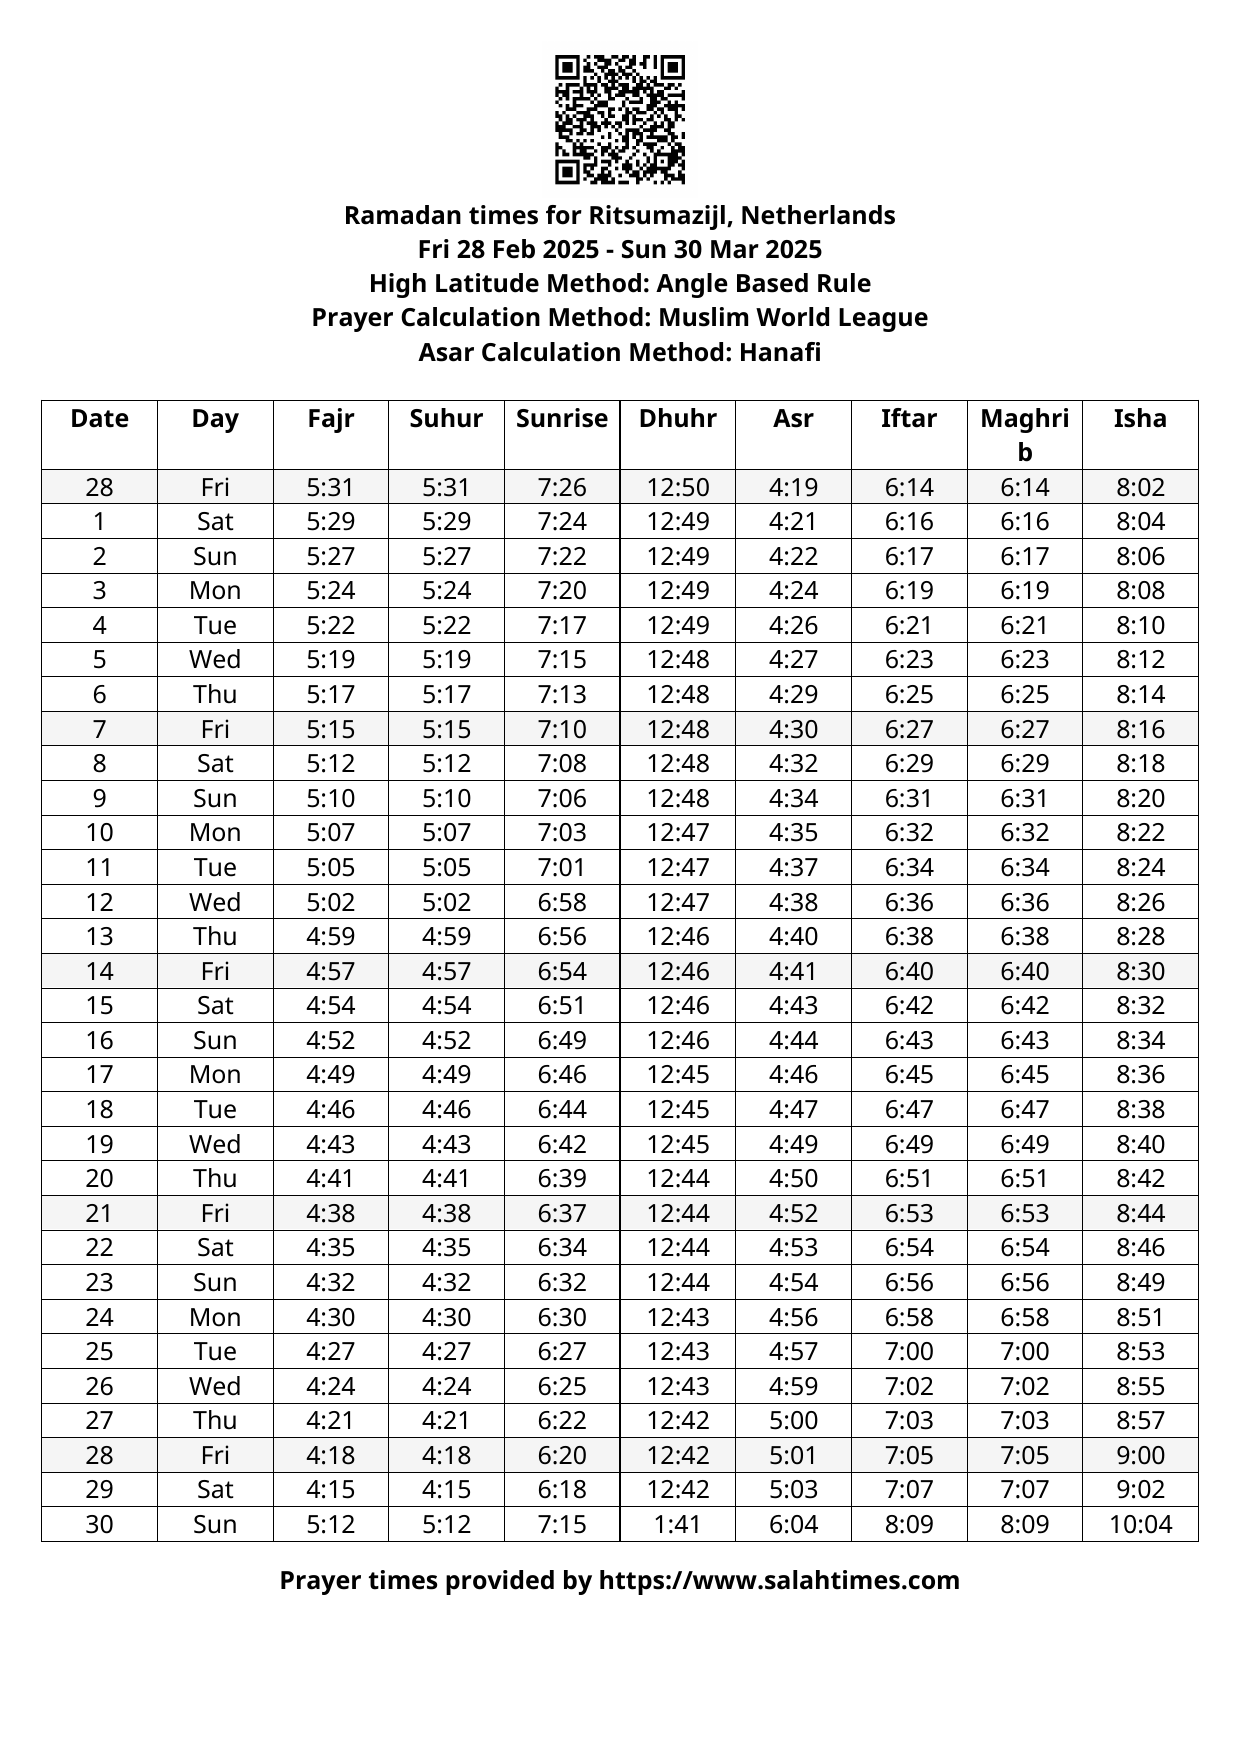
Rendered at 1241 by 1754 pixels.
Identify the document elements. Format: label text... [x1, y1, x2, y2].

table_cell 4:26 [736, 608, 851, 642]
table_cell Fri [158, 954, 273, 987]
table_cell 6:16 [968, 504, 1082, 538]
table_cell 6:32 [505, 1265, 619, 1299]
table_cell 12:49 [621, 504, 735, 538]
text High Latitude Method: Angle Based Rule [42, 266, 1198, 300]
table_cell Sun [158, 1265, 273, 1299]
table_cell Sun [158, 1023, 273, 1057]
table_cell 8:38 [1083, 1092, 1198, 1126]
table_cell 6:45 [968, 1058, 1082, 1091]
table_cell 30 [42, 1507, 157, 1541]
table_cell 5:27 [389, 539, 504, 572]
table_cell 7:00 [852, 1334, 967, 1368]
table_cell 5:10 [274, 781, 388, 814]
table_cell 12:46 [621, 989, 735, 1022]
table_cell 5:12 [274, 1507, 388, 1541]
table_cell 1:41 [621, 1507, 735, 1541]
table_cell 6:49 [505, 1023, 619, 1057]
table_cell 4:49 [389, 1058, 504, 1091]
table_cell 8:10 [1083, 608, 1198, 642]
text Prayer times provided by https://www.salahtimes.com [42, 1563, 1198, 1597]
table_cell 4:47 [736, 1092, 851, 1126]
table_cell 6:29 [968, 746, 1082, 780]
table_cell 8:53 [1083, 1334, 1198, 1368]
table_cell 4:30 [274, 1300, 388, 1333]
table_cell 4:44 [736, 1023, 851, 1057]
table_cell Thu [158, 919, 273, 953]
table_cell 12:49 [621, 608, 735, 642]
table_cell 8:20 [1083, 781, 1198, 814]
table_cell Tue [158, 608, 273, 642]
table_cell 8:42 [1083, 1161, 1198, 1195]
table_cell 5:24 [274, 574, 388, 607]
table_cell 12:48 [621, 677, 735, 711]
table_cell 4:57 [389, 954, 504, 987]
table_cell 5:03 [736, 1473, 851, 1506]
table_cell 6:42 [968, 989, 1082, 1022]
table_cell 4:41 [274, 1161, 388, 1195]
table_cell 8:32 [1083, 989, 1198, 1022]
table_cell 7:05 [852, 1438, 967, 1472]
table_cell 4:52 [736, 1196, 851, 1229]
table_cell Wed [158, 885, 273, 918]
table_cell 24 [42, 1300, 157, 1333]
table_cell 5:15 [389, 712, 504, 745]
table_cell 4:37 [736, 850, 851, 884]
table_cell 6:30 [505, 1300, 619, 1333]
table_cell 4:27 [736, 643, 851, 676]
table_cell 5:15 [274, 712, 388, 745]
table_cell 12:45 [621, 1092, 735, 1126]
table_cell 4:27 [274, 1334, 388, 1368]
table_cell Tue [158, 1334, 273, 1368]
table_cell 12:42 [621, 1438, 735, 1472]
table_cell 8:04 [1083, 504, 1198, 538]
table_cell 9:02 [1083, 1473, 1198, 1506]
table_cell 6:18 [505, 1473, 619, 1506]
table_cell 6:25 [505, 1369, 619, 1402]
table_cell 6:39 [505, 1161, 619, 1195]
table_cell 7:10 [505, 712, 619, 745]
table_cell 4:19 [736, 470, 851, 503]
table_cell 15 [42, 989, 157, 1022]
table_cell 6:53 [968, 1196, 1082, 1229]
table_cell 12 [42, 885, 157, 918]
table_cell 6:36 [968, 885, 1082, 918]
table_cell 6:56 [968, 1265, 1082, 1299]
table_cell 4:32 [736, 746, 851, 780]
table_cell 5:07 [274, 816, 388, 849]
table_cell Fri [158, 1438, 273, 1472]
table_cell Mon [158, 1300, 273, 1333]
table_cell Wed [158, 1369, 273, 1402]
table_cell 4:34 [736, 781, 851, 814]
table_header Maghrib [968, 401, 1082, 469]
table_cell Sun [158, 1507, 273, 1541]
table_cell Thu [158, 1161, 273, 1195]
table_cell 4:43 [736, 989, 851, 1022]
table_cell 4:57 [736, 1334, 851, 1368]
text Ramadan times for Ritsumazijl, Netherlands [42, 198, 1198, 232]
table_cell 6:31 [968, 781, 1082, 814]
table_cell 4:59 [736, 1369, 851, 1402]
table_cell 4:30 [736, 712, 851, 745]
table_cell 28 [42, 1438, 157, 1472]
table_cell 4:38 [389, 1196, 504, 1229]
table_cell 4:43 [274, 1127, 388, 1160]
table_cell 6:58 [852, 1300, 967, 1333]
table_cell 6:34 [968, 850, 1082, 884]
table_cell 6:38 [852, 919, 967, 953]
table_cell 12:44 [621, 1161, 735, 1195]
table_cell 6:47 [852, 1092, 967, 1126]
table_cell 8:02 [1083, 470, 1198, 503]
table_cell 28 [42, 470, 157, 503]
table_cell 12:46 [621, 1023, 735, 1057]
table_cell 22 [42, 1231, 157, 1264]
table_cell 6:45 [852, 1058, 967, 1091]
table_cell 4:46 [736, 1058, 851, 1091]
table_cell 6:19 [968, 574, 1082, 607]
table_cell 6:21 [968, 608, 1082, 642]
table_cell 8:55 [1083, 1369, 1198, 1402]
table_cell 6:37 [505, 1196, 619, 1229]
table_cell 6:54 [968, 1231, 1082, 1264]
text Fri 28 Feb 2025 - Sun 30 Mar 2025 [42, 232, 1198, 266]
table_cell 6:25 [852, 677, 967, 711]
table_cell 5:00 [736, 1404, 851, 1437]
table_cell 18 [42, 1092, 157, 1126]
table_cell 7:17 [505, 608, 619, 642]
table_cell 4:29 [736, 677, 851, 711]
table_cell 5:02 [389, 885, 504, 918]
table_cell 5:31 [389, 470, 504, 503]
table_cell Thu [158, 677, 273, 711]
table_cell 8:28 [1083, 919, 1198, 953]
table_cell Fri [158, 470, 273, 503]
table_cell 7:15 [505, 643, 619, 676]
table_cell 7:01 [505, 850, 619, 884]
table_cell Sun [158, 539, 273, 572]
table_cell 7:08 [505, 746, 619, 780]
table_cell 5:12 [274, 746, 388, 780]
table_cell 6:32 [968, 816, 1082, 849]
table_cell 12:42 [621, 1404, 735, 1437]
table_cell 8:36 [1083, 1058, 1198, 1091]
table_cell 1 [42, 504, 157, 538]
table_cell 5:22 [389, 608, 504, 642]
table_cell 6:46 [505, 1058, 619, 1091]
table_cell 4:49 [736, 1127, 851, 1160]
table_cell Tue [158, 1092, 273, 1126]
table_cell 6:20 [505, 1438, 619, 1472]
table_cell 5:05 [389, 850, 504, 884]
table_cell 3 [42, 574, 157, 607]
table_cell 7:15 [505, 1507, 619, 1541]
table_cell 8:51 [1083, 1300, 1198, 1333]
table_cell 12:50 [621, 470, 735, 503]
table_cell 4:15 [389, 1473, 504, 1506]
table_cell 4:24 [274, 1369, 388, 1402]
table_cell 4:40 [736, 919, 851, 953]
table_cell 6:51 [968, 1161, 1082, 1195]
table_cell 6:04 [736, 1507, 851, 1541]
table_cell 4:56 [736, 1300, 851, 1333]
table_cell Fri [158, 712, 273, 745]
table_header Fajr [274, 401, 388, 469]
table_cell 4:22 [736, 539, 851, 572]
table_cell 12:44 [621, 1231, 735, 1264]
table_cell 4:30 [389, 1300, 504, 1333]
table_cell 4:54 [736, 1265, 851, 1299]
table_cell 7:20 [505, 574, 619, 607]
table_cell 6:40 [852, 954, 967, 987]
table_cell 12:43 [621, 1369, 735, 1402]
table_cell 6:34 [505, 1231, 619, 1264]
table_cell 7:03 [505, 816, 619, 849]
table_cell 8:34 [1083, 1023, 1198, 1057]
table_cell 5:29 [274, 504, 388, 538]
table_cell 9 [42, 781, 157, 814]
table_cell 6:47 [968, 1092, 1082, 1126]
table_cell 6:40 [968, 954, 1082, 987]
table_cell 26 [42, 1369, 157, 1402]
table_cell 6:43 [852, 1023, 967, 1057]
table_cell 4:21 [274, 1404, 388, 1437]
text Asar Calculation Method: Hanafi [42, 334, 1198, 368]
table_cell 4:27 [389, 1334, 504, 1368]
table_cell 7:02 [852, 1369, 967, 1402]
table_cell 12:42 [621, 1473, 735, 1506]
table_cell 5:27 [274, 539, 388, 572]
table_cell 5:10 [389, 781, 504, 814]
table_cell 7:13 [505, 677, 619, 711]
table_header Dhuhr [621, 401, 735, 469]
table_cell 4:52 [389, 1023, 504, 1057]
table_cell 6:49 [852, 1127, 967, 1160]
table_cell Tue [158, 850, 273, 884]
table_cell 6:32 [852, 816, 967, 849]
table_cell 4:41 [389, 1161, 504, 1195]
table_cell 12:47 [621, 850, 735, 884]
table_header Date [42, 401, 157, 469]
table_cell Mon [158, 1058, 273, 1091]
table_cell 25 [42, 1334, 157, 1368]
table_cell 4:35 [389, 1231, 504, 1264]
table_cell 8:24 [1083, 850, 1198, 884]
table_cell 12:44 [621, 1265, 735, 1299]
table_cell 8:30 [1083, 954, 1198, 987]
table_cell 5:24 [389, 574, 504, 607]
table_cell 4:32 [389, 1265, 504, 1299]
picture [542, 41, 699, 198]
table_cell Sat [158, 504, 273, 538]
table_cell 12:47 [621, 816, 735, 849]
table_cell 4:35 [274, 1231, 388, 1264]
table_cell 12:48 [621, 746, 735, 780]
table_cell 4:54 [274, 989, 388, 1022]
table_cell 6:27 [505, 1334, 619, 1368]
table_cell 12:49 [621, 539, 735, 572]
table_cell 6:29 [852, 746, 967, 780]
table_cell 7:26 [505, 470, 619, 503]
table_cell 9:00 [1083, 1438, 1198, 1472]
table_cell 16 [42, 1023, 157, 1057]
table_cell 8:14 [1083, 677, 1198, 711]
table_cell 6:16 [852, 504, 967, 538]
table_cell 6:53 [852, 1196, 967, 1229]
table_cell 4:59 [274, 919, 388, 953]
table_cell 8:08 [1083, 574, 1198, 607]
table_cell 5:17 [389, 677, 504, 711]
table_cell 4:46 [389, 1092, 504, 1126]
table_cell 23 [42, 1265, 157, 1299]
table_cell 7 [42, 712, 157, 745]
table_cell 6:44 [505, 1092, 619, 1126]
table_cell 12:44 [621, 1196, 735, 1229]
table_cell 6:56 [505, 919, 619, 953]
table_cell 17 [42, 1058, 157, 1091]
table_cell 21 [42, 1196, 157, 1229]
table_cell 10 [42, 816, 157, 849]
table_cell 5:12 [389, 1507, 504, 1541]
table_cell 6:51 [852, 1161, 967, 1195]
table_cell 6:49 [968, 1127, 1082, 1160]
table_cell 4:49 [274, 1058, 388, 1091]
table_cell 5:02 [274, 885, 388, 918]
table_cell 8:22 [1083, 816, 1198, 849]
table_cell 12:45 [621, 1127, 735, 1160]
table_cell 11 [42, 850, 157, 884]
table_cell 7:07 [968, 1473, 1082, 1506]
table_cell 7:06 [505, 781, 619, 814]
table_header Asr [736, 401, 851, 469]
table_cell 12:46 [621, 954, 735, 987]
table_cell 4:24 [389, 1369, 504, 1402]
table_cell 6 [42, 677, 157, 711]
table_cell 4:38 [274, 1196, 388, 1229]
table_cell 8:26 [1083, 885, 1198, 918]
table_cell 5:17 [274, 677, 388, 711]
table_cell 12:43 [621, 1334, 735, 1368]
table_cell 6:21 [852, 608, 967, 642]
table_cell 6:25 [968, 677, 1082, 711]
table_cell 8:57 [1083, 1404, 1198, 1437]
table_cell 4:18 [389, 1438, 504, 1472]
table_cell 6:36 [852, 885, 967, 918]
table_cell 12:48 [621, 712, 735, 745]
table_cell 6:31 [852, 781, 967, 814]
table_cell 6:27 [852, 712, 967, 745]
table_cell 6:42 [505, 1127, 619, 1160]
table_cell 4:15 [274, 1473, 388, 1506]
table_cell Sat [158, 989, 273, 1022]
table_cell 4:57 [274, 954, 388, 987]
table_cell 7:24 [505, 504, 619, 538]
table_cell 5:29 [389, 504, 504, 538]
table_cell 8:06 [1083, 539, 1198, 572]
table_cell 5:01 [736, 1438, 851, 1472]
table_cell 6:54 [505, 954, 619, 987]
table_header Sunrise [505, 401, 619, 469]
table_cell 6:58 [968, 1300, 1082, 1333]
table_cell Sat [158, 1231, 273, 1264]
table_cell 6:34 [852, 850, 967, 884]
table_cell Thu [158, 1404, 273, 1437]
table_cell 14 [42, 954, 157, 987]
table_cell 4:24 [736, 574, 851, 607]
table_cell 8:40 [1083, 1127, 1198, 1160]
table_header Suhur [389, 401, 504, 469]
table_cell 5:31 [274, 470, 388, 503]
table_cell 7:02 [968, 1369, 1082, 1402]
table_cell 5:12 [389, 746, 504, 780]
table_cell 4:46 [274, 1092, 388, 1126]
table_cell 5:19 [274, 643, 388, 676]
table_cell 6:23 [968, 643, 1082, 676]
table_cell 4:32 [274, 1265, 388, 1299]
table_cell Mon [158, 574, 273, 607]
table_cell 4:35 [736, 816, 851, 849]
table_cell Fri [158, 1196, 273, 1229]
table_cell 8:46 [1083, 1231, 1198, 1264]
table_cell 8:49 [1083, 1265, 1198, 1299]
table_cell 4:59 [389, 919, 504, 953]
table_cell 7:22 [505, 539, 619, 572]
table_cell Sat [158, 746, 273, 780]
table_header Isha [1083, 401, 1198, 469]
text Prayer Calculation Method: Muslim World League [42, 300, 1198, 334]
table_cell 6:27 [968, 712, 1082, 745]
table_cell 6:17 [968, 539, 1082, 572]
table_cell 8:18 [1083, 746, 1198, 780]
table_cell 12:49 [621, 574, 735, 607]
table_cell 29 [42, 1473, 157, 1506]
table_cell 12:45 [621, 1058, 735, 1091]
table_cell 5 [42, 643, 157, 676]
table_cell 6:51 [505, 989, 619, 1022]
table_header Day [158, 401, 273, 469]
table_cell 6:23 [852, 643, 967, 676]
table_cell 7:00 [968, 1334, 1082, 1368]
table_cell 6:19 [852, 574, 967, 607]
table_header Iftar [852, 401, 967, 469]
table_cell 4:50 [736, 1161, 851, 1195]
table_cell 2 [42, 539, 157, 572]
table_cell 12:48 [621, 643, 735, 676]
table_cell 4:38 [736, 885, 851, 918]
table_cell Wed [158, 1127, 273, 1160]
table_cell 8:12 [1083, 643, 1198, 676]
table_cell 5:19 [389, 643, 504, 676]
table_cell 8:09 [852, 1507, 967, 1541]
table_cell 20 [42, 1161, 157, 1195]
table_cell 7:03 [852, 1404, 967, 1437]
table_cell 7:07 [852, 1473, 967, 1506]
table_cell 4:53 [736, 1231, 851, 1264]
table_cell 6:58 [505, 885, 619, 918]
table_cell 19 [42, 1127, 157, 1160]
table_cell 6:54 [852, 1231, 967, 1264]
table_cell 4:41 [736, 954, 851, 987]
table_cell 7:03 [968, 1404, 1082, 1437]
table_cell 4:43 [389, 1127, 504, 1160]
table_cell 12:48 [621, 781, 735, 814]
table_cell 6:22 [505, 1404, 619, 1437]
table_cell Sat [158, 1473, 273, 1506]
table_cell 12:43 [621, 1300, 735, 1333]
table_cell 6:14 [852, 470, 967, 503]
table_cell 5:07 [389, 816, 504, 849]
table_cell 4 [42, 608, 157, 642]
table_cell 6:38 [968, 919, 1082, 953]
table_cell 4:21 [736, 504, 851, 538]
table_cell Mon [158, 816, 273, 849]
table_cell 12:46 [621, 919, 735, 953]
table_cell 12:47 [621, 885, 735, 918]
table_cell 6:17 [852, 539, 967, 572]
table_cell 5:05 [274, 850, 388, 884]
table_cell Sun [158, 781, 273, 814]
table_cell 10:04 [1083, 1507, 1198, 1541]
table_cell 6:56 [852, 1265, 967, 1299]
table_cell 6:43 [968, 1023, 1082, 1057]
table_cell 5:22 [274, 608, 388, 642]
table_cell 7:05 [968, 1438, 1082, 1472]
table_cell Wed [158, 643, 273, 676]
table_cell 4:52 [274, 1023, 388, 1057]
table_cell 6:14 [968, 470, 1082, 503]
table_cell 4:54 [389, 989, 504, 1022]
table_cell 4:21 [389, 1404, 504, 1437]
table_cell 4:18 [274, 1438, 388, 1472]
table_cell 13 [42, 919, 157, 953]
table_cell 8:09 [968, 1507, 1082, 1541]
table_cell 8:16 [1083, 712, 1198, 745]
table_cell 8:44 [1083, 1196, 1198, 1229]
table_cell 8 [42, 746, 157, 780]
table_cell 6:42 [852, 989, 967, 1022]
table_cell 27 [42, 1404, 157, 1437]
